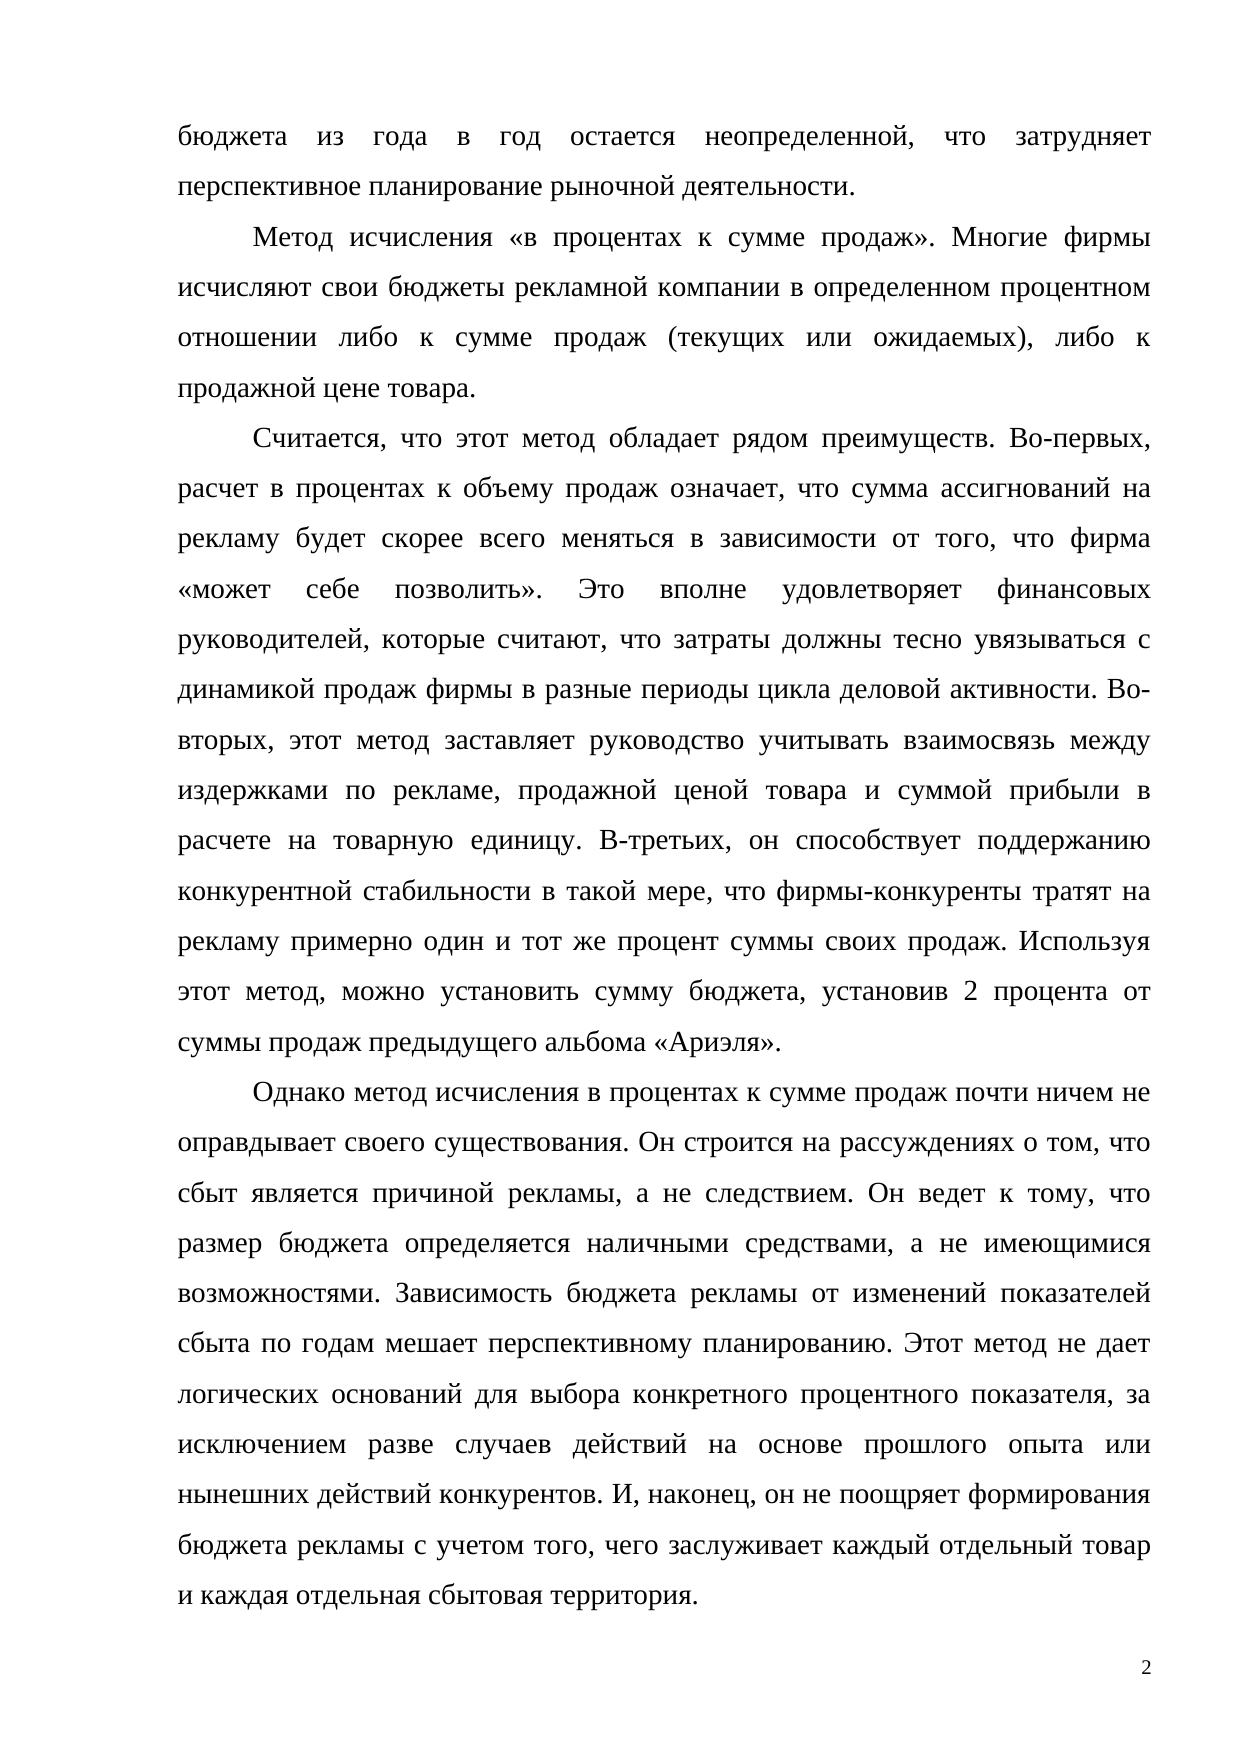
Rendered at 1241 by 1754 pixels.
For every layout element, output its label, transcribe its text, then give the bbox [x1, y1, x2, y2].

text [177, 118, 1152, 202]
text Метод исчисления «в процентах к сумме продаж». Многие фирмы исчисляют свои бюджеты рекламной компании в определенном процентном отношении либо к сумме продаж (текущих или ожидаемых), либо к продажной цене товара. [177, 219, 1152, 403]
text Однако метод исчисления в процентах к сумме продаж почти ничем не оправдывает своего существования. Он строится на рассуждениях о том, что сбыт является причиной рекламы, а не следствием. Он ведет к тому, что размер бюджета определяется наличными средствами, а не имеющимися возможностями. Зависимость бюджета рекламы от изменений показателей сбыта по годам мешает перспективному планированию. Этот метод не дает логических оснований для выбора конкретного процентного показателя, за исключением разве случаев действий на основе прошлого опыта или нынешних действий конкурентов. И, наконец, он не поощряет формирования бюджета рекламы с учетом того, чего заслуживает каждый отдельный товар и каждая отдельная сбытовая территория. [177, 1074, 1152, 1611]
text Считается, что этот метод обладает рядом преимуществ. Во-первых, расчет в процентах к объему продаж означает, что сумма ассигнований на рекламу будет скорее всего меняться в зависимости от того, что фирма «может себе позволить». Это вполне удовлетворяет финансовых руководителей, которые считают, что затраты должны тесно увязываться с динамикой продаж фирмы в разные периоды цикла деловой активности. Во-вторых, этот метод заставляет руководство учитывать взаимосвязь между издержками по рекламе, продажной ценой товара и суммой прибыли в расчете на товарную единицу. В-третьих, он способствует поддержанию конкурентной стабильности в такой мере, что фирмы-конкуренты тратят на рекламу примерно один и тот же процент суммы своих продаж. Используя этот метод, можно установить сумму бюджета, установив 2 процента от суммы продаж предыдущего альбома «Ариэля». [177, 420, 1152, 1057]
